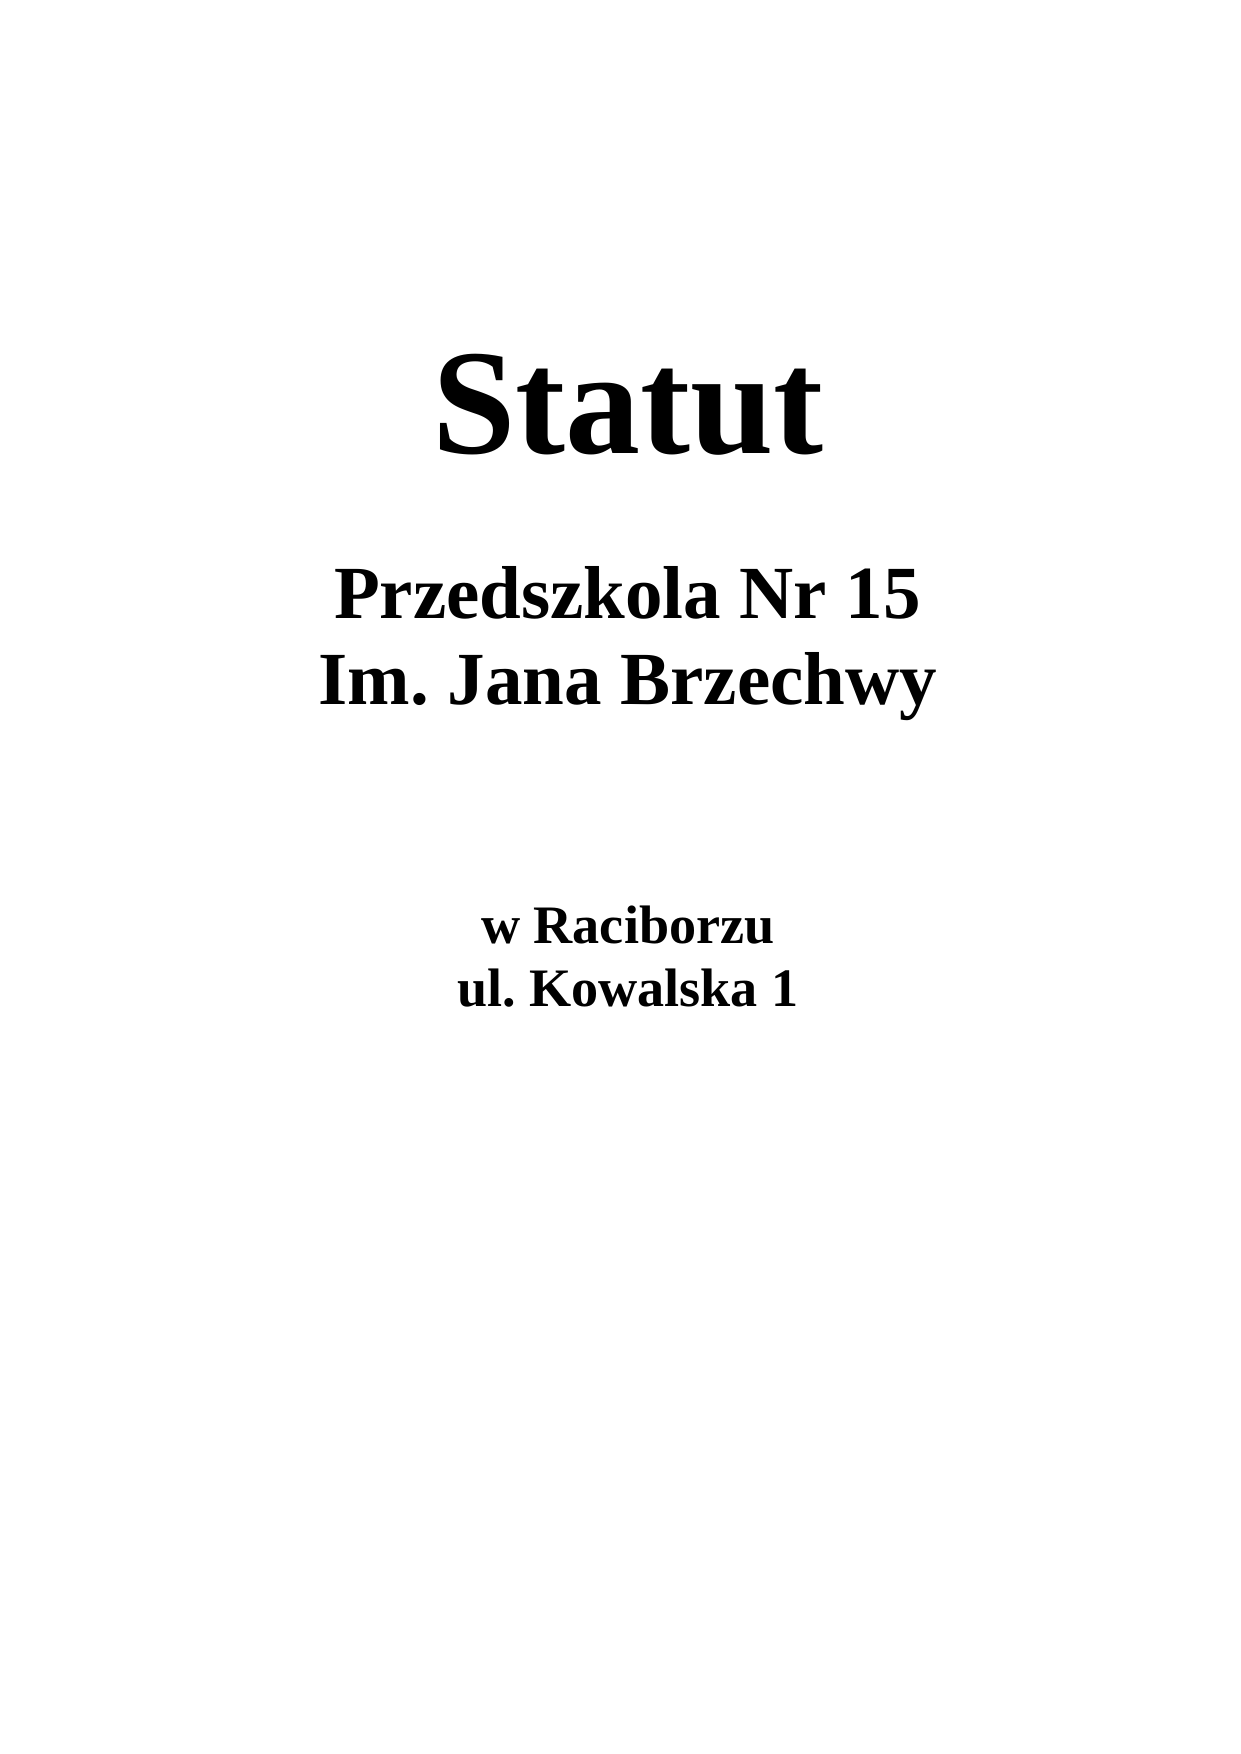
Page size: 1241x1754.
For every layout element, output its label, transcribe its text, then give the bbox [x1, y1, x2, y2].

text w Raciborzu [162, 893, 1093, 956]
text Statut [162, 314, 1093, 486]
text ul. Kowalska 1 [162, 956, 1093, 1018]
text Przedszkola Nr 15 [162, 548, 1093, 635]
text Im. Jana Brzechwy [162, 635, 1093, 721]
